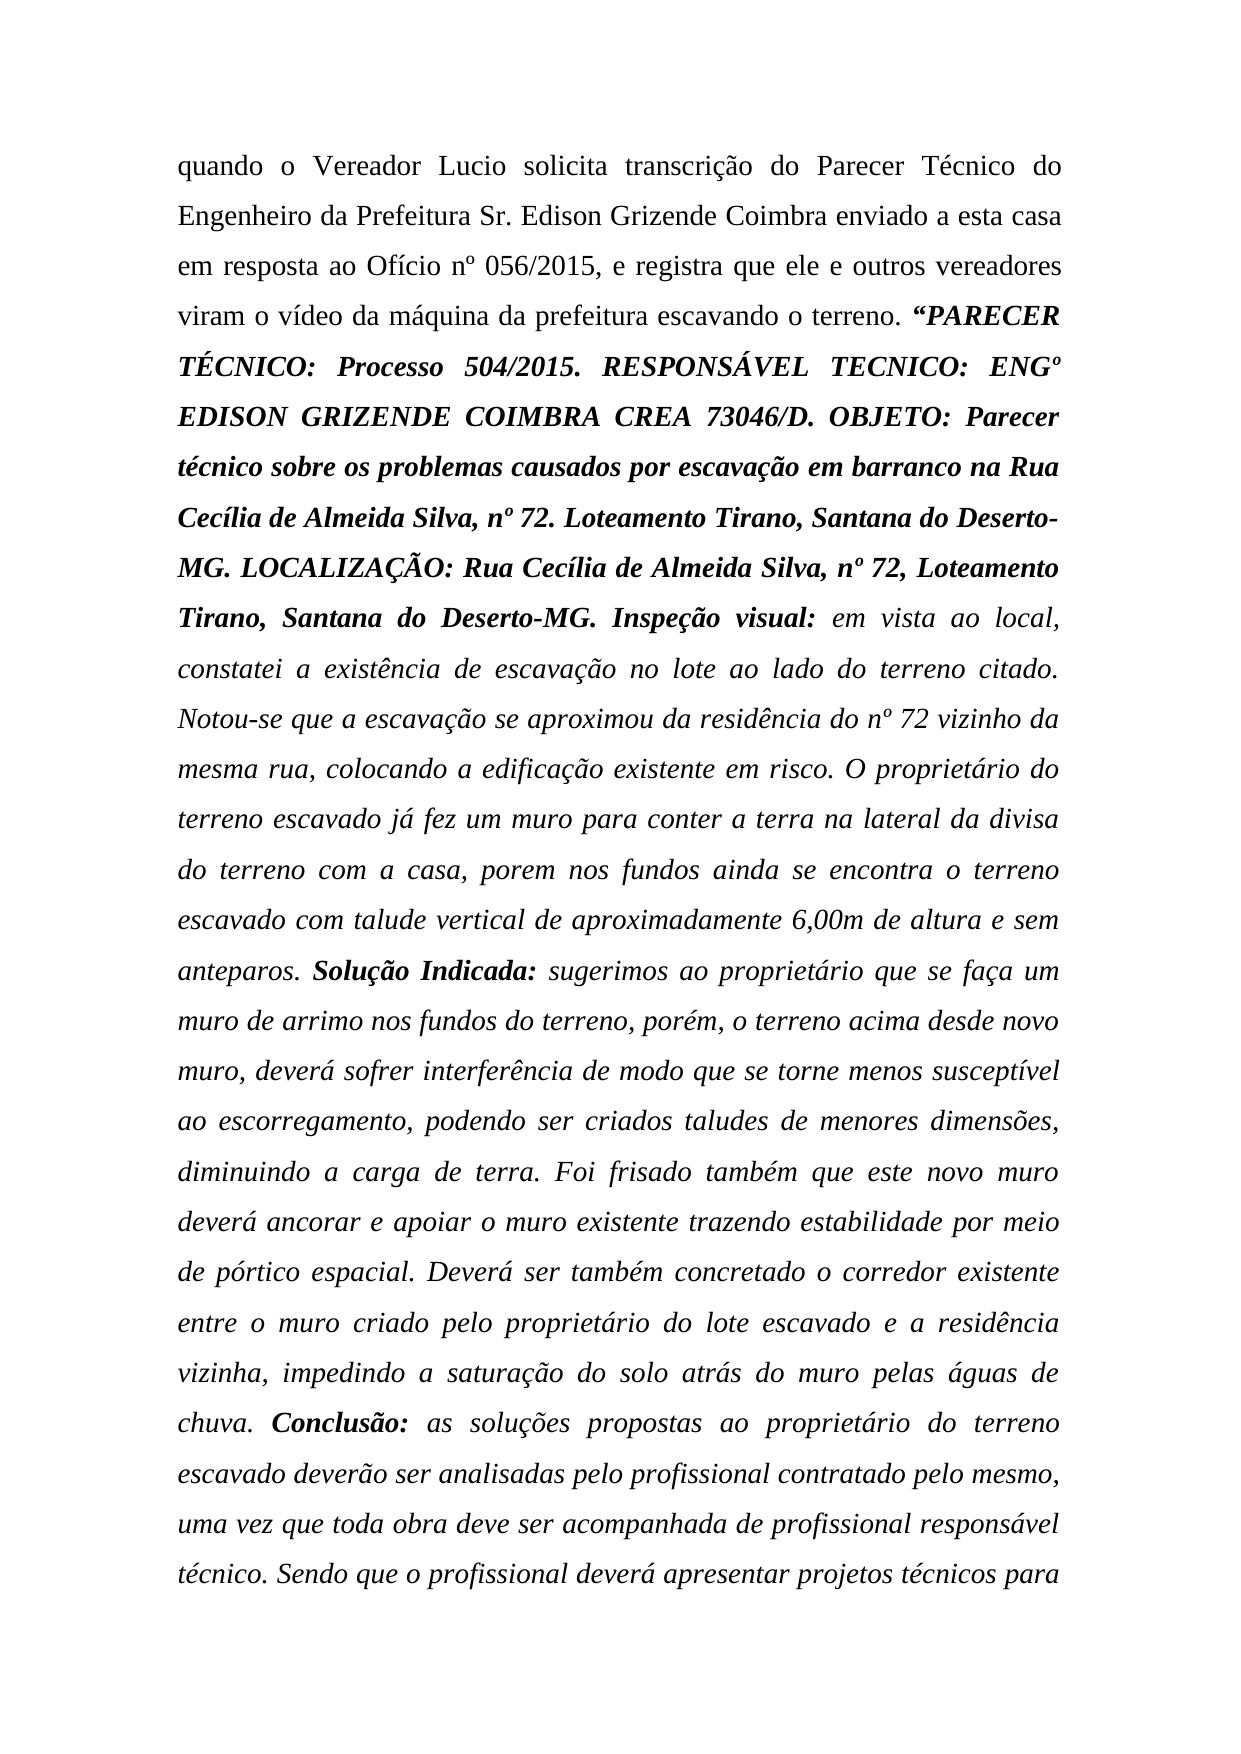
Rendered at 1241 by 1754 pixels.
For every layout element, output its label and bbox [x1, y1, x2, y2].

text [177, 148, 1063, 1590]
